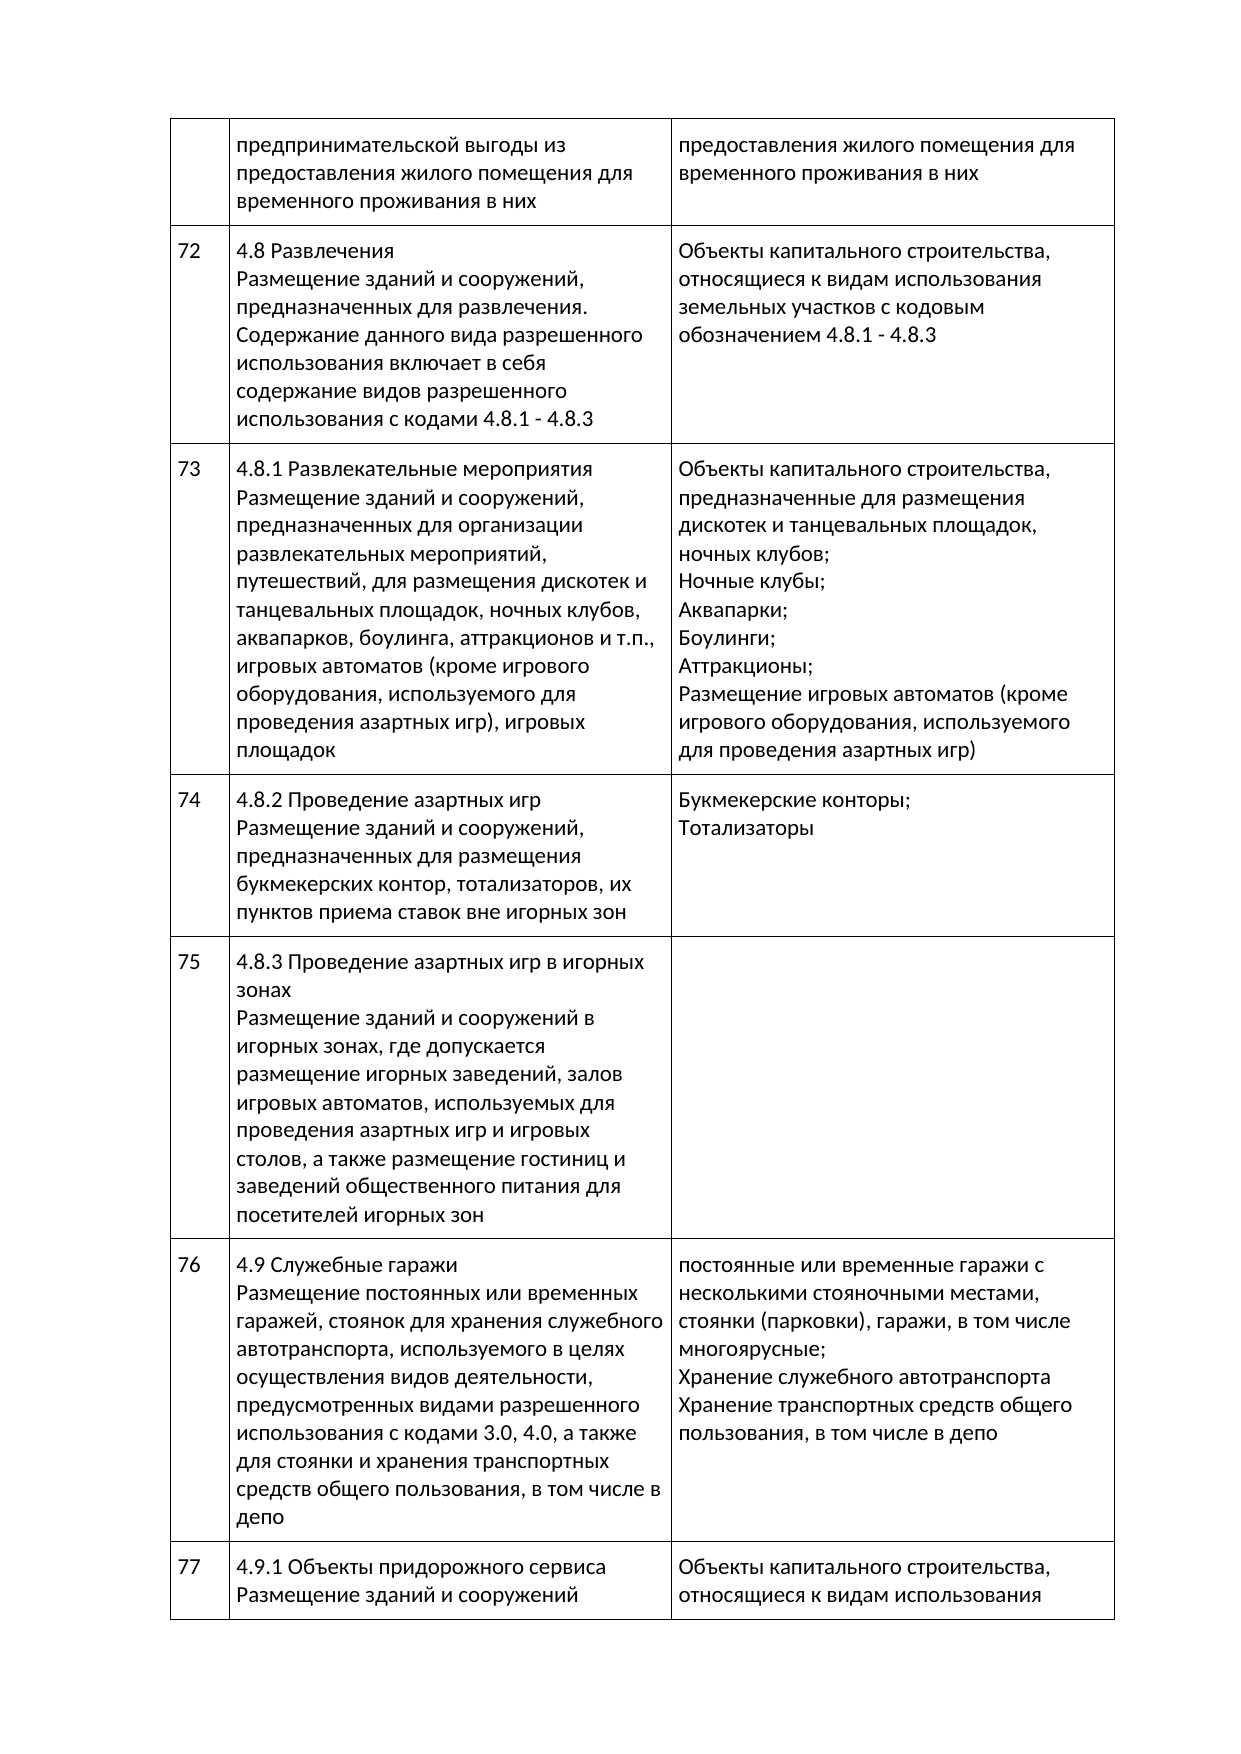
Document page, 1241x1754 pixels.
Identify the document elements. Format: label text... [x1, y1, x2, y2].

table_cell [230, 119, 671, 224]
table_cell постоянные или временные гаражи с несколькими стояночными местами, стоянки (парковки), гаражи, в том числе многоярусные; Хранение служебного автотранспорта Хранение транспортных средств общего пользования, в том числе в депо [672, 1239, 1114, 1541]
table_cell 71 [171, 119, 229, 224]
table_cell 73 [171, 444, 229, 773]
table_cell [672, 937, 1114, 1238]
table_cell 77 [171, 1542, 229, 1619]
table_cell Букмекерские конторы; Тотализаторы [672, 775, 1114, 936]
table_cell 4.8.3 Проведение азартных игр в игорных зонах Размещение зданий и сооружений в игорных зонах, где допускается размещение игорных заведений, залов игровых автоматов, используемых для проведения азартных игр и игровых столов, а также размещение гостиниц и заведений общественного питания для посетителей игорных зон [230, 937, 671, 1238]
table_cell 4.8 Развлечения Размещение зданий и сооружений, предназначенных для развлечения. Содержание данного вида разрешенного использования включает в себя содержание видов разрешенного использования с кодами 4.8.1 - 4.8.3 [230, 226, 671, 443]
table_cell 4.9 Служебные гаражи Размещение постоянных или временных гаражей, стоянок для хранения служебного автотранспорта, используемого в целях осуществления видов деятельности, предусмотренных видами разрешенного использования с кодами 3.0, 4.0, а также для стоянки и хранения транспортных средств общего пользования, в том числе в депо [230, 1239, 671, 1541]
table_cell 72 [171, 226, 229, 443]
table_cell Объекты капитального строительства, предназначенные для размещения дискотек и танцевальных площадок, ночных клубов; Ночные клубы; Аквапарки; Боулинги; Аттракционы; Размещение игровых автоматов (кроме игрового оборудования, используемого для проведения азартных игр) [672, 444, 1114, 773]
table_cell 74 [171, 775, 229, 936]
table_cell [672, 1542, 1114, 1619]
table_cell 76 [171, 1239, 229, 1541]
table_cell Объекты капитального строительства, относящиеся к видам использования земельных участков с кодовым обозначением 4.8.1 - 4.8.3 [672, 226, 1114, 443]
table_cell 4.8.2 Проведение азартных игр Размещение зданий и сооружений, предназначенных для размещения букмекерских контор, тотализаторов, их пунктов приема ставок вне игорных зон [230, 775, 671, 936]
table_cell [230, 1542, 671, 1619]
table_cell 75 [171, 937, 229, 1238]
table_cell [672, 119, 1114, 224]
table_cell 4.8.1 Развлекательные мероприятия Размещение зданий и сооружений, предназначенных для организации развлекательных мероприятий, путешествий, для размещения дискотек и танцевальных площадок, ночных клубов, аквапарков, боулинга, аттракционов и т.п., игровых автоматов (кроме игрового оборудования, используемого для проведения азартных игр), игровых площадок [230, 444, 671, 773]
